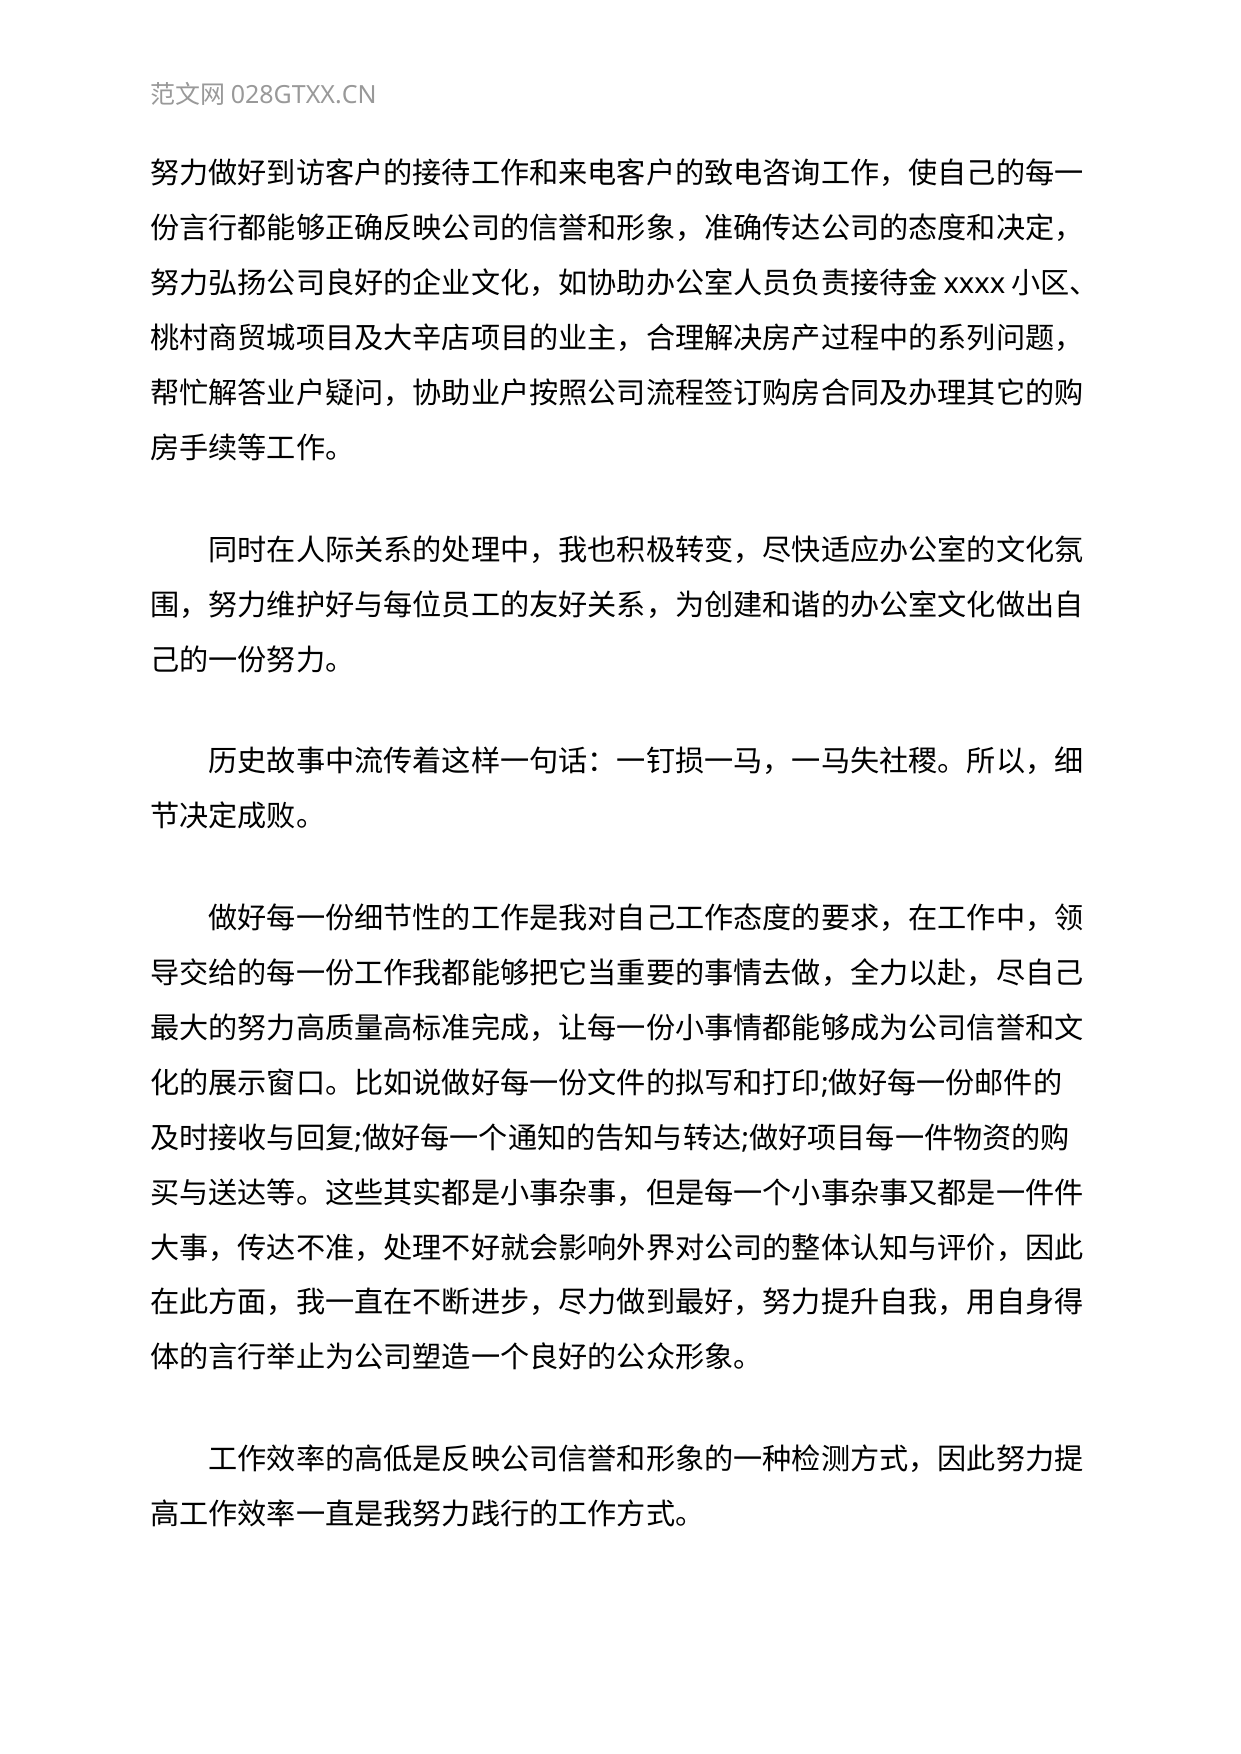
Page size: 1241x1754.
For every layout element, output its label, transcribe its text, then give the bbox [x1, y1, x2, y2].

text 同时在人际关系的处理中，我也积极转变，尽快适应办公室的文化氛围，努力维护好与每位员工的友好关系，为创建和谐的办公室文化做出自己的一份努力。 [150, 526, 1090, 678]
text 历史故事中流传着这样一句话：一钉损一马，一马失社稷。所以，细节决定成败。 [150, 738, 1090, 835]
text 做好每一份细节性的工作是我对自己工作态度的要求，在工作中，领导交给的每一份工作我都能够把它当重要的事情去做，全力以赴，尽自己最大的努力高质量高标准完成，让每一份小事情都能够成为公司信誉和文化的展示窗口。比如说做好每一份文件的拟写和打印;做好每一份邮件的及时接收与回复;做好每一个通知的告知与转达;做好项目每一件物资的购买与送达等。这些其实都是小事杂事，但是每一个小事杂事又都是一件件大事，传达不准，处理不好就会影响外界对公司的整体认知与评价，因此在此方面，我一直在不断进步，尽力做到最好，努力提升自我，用自身得体的言行举止为公司塑造一个良好的公众形象。 [150, 894, 1090, 1376]
text 工作效率的高低是反映公司信誉和形象的一种检测方式，因此努力提高工作效率一直是我努力践行的工作方式。 [150, 1436, 1090, 1533]
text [150, 150, 1090, 467]
